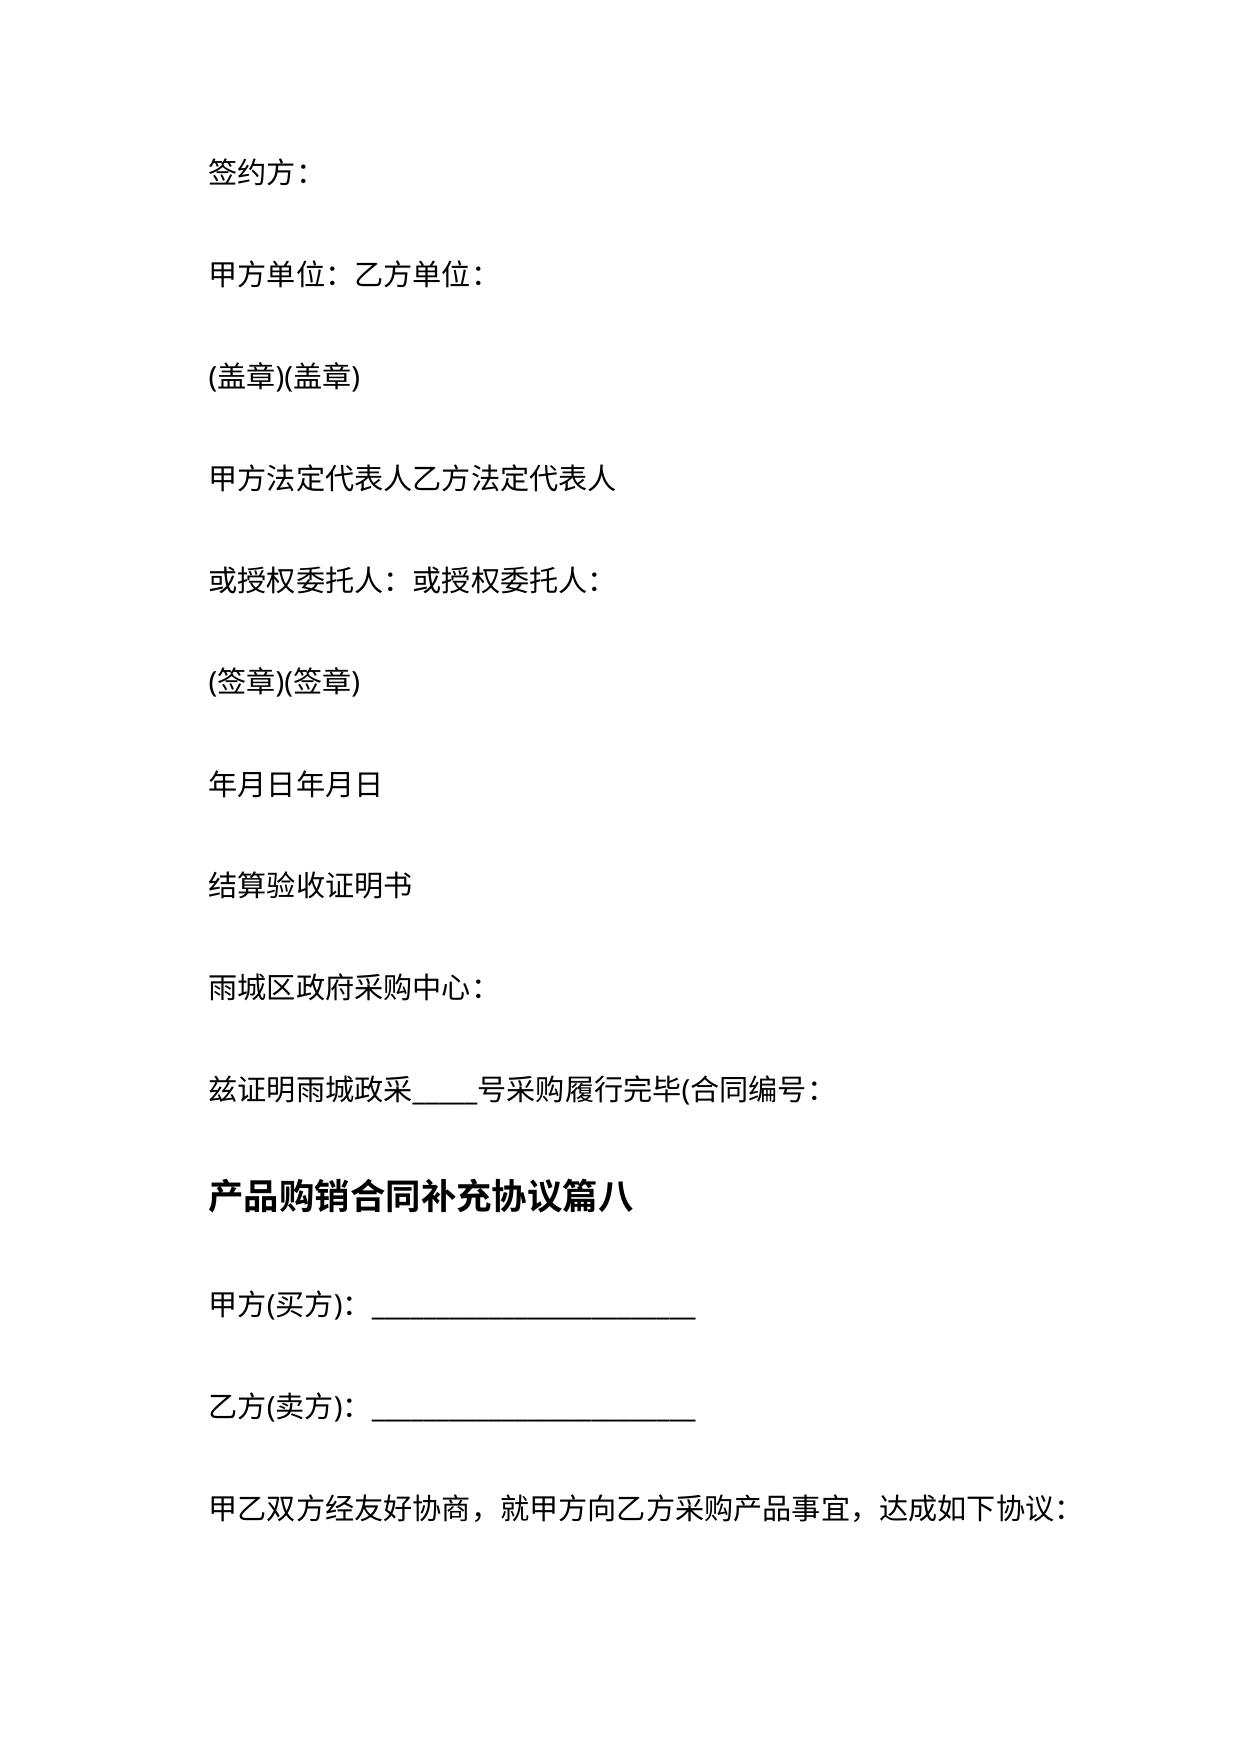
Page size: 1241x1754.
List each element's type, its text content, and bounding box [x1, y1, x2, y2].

text 甲乙双方经友好协商，就甲方向乙方采购产品事宜，达成如下协议： [150, 1486, 1090, 1528]
text (盖章)(盖章) [150, 353, 1090, 396]
text 签约方： [150, 150, 1090, 192]
text 产品购销合同补充协议篇八 [150, 1168, 1090, 1219]
text 结算验收证明书 [150, 863, 1090, 905]
text 甲方法定代表人乙方法定代表人 [150, 456, 1090, 498]
text 年月日年月日 [150, 761, 1090, 803]
text (签章)(签章) [150, 659, 1090, 701]
text 兹证明雨城政采_____号采购履行完毕(合同编号： [150, 1066, 1090, 1109]
text 雨城区政府采购中心： [150, 964, 1090, 1007]
text 甲方单位：乙方单位： [150, 252, 1090, 294]
text 乙方(卖方)：_________________________ [150, 1384, 1090, 1426]
text 甲方(买方)：_________________________ [150, 1282, 1090, 1324]
text 或授权委托人：或授权委托人： [150, 557, 1090, 599]
